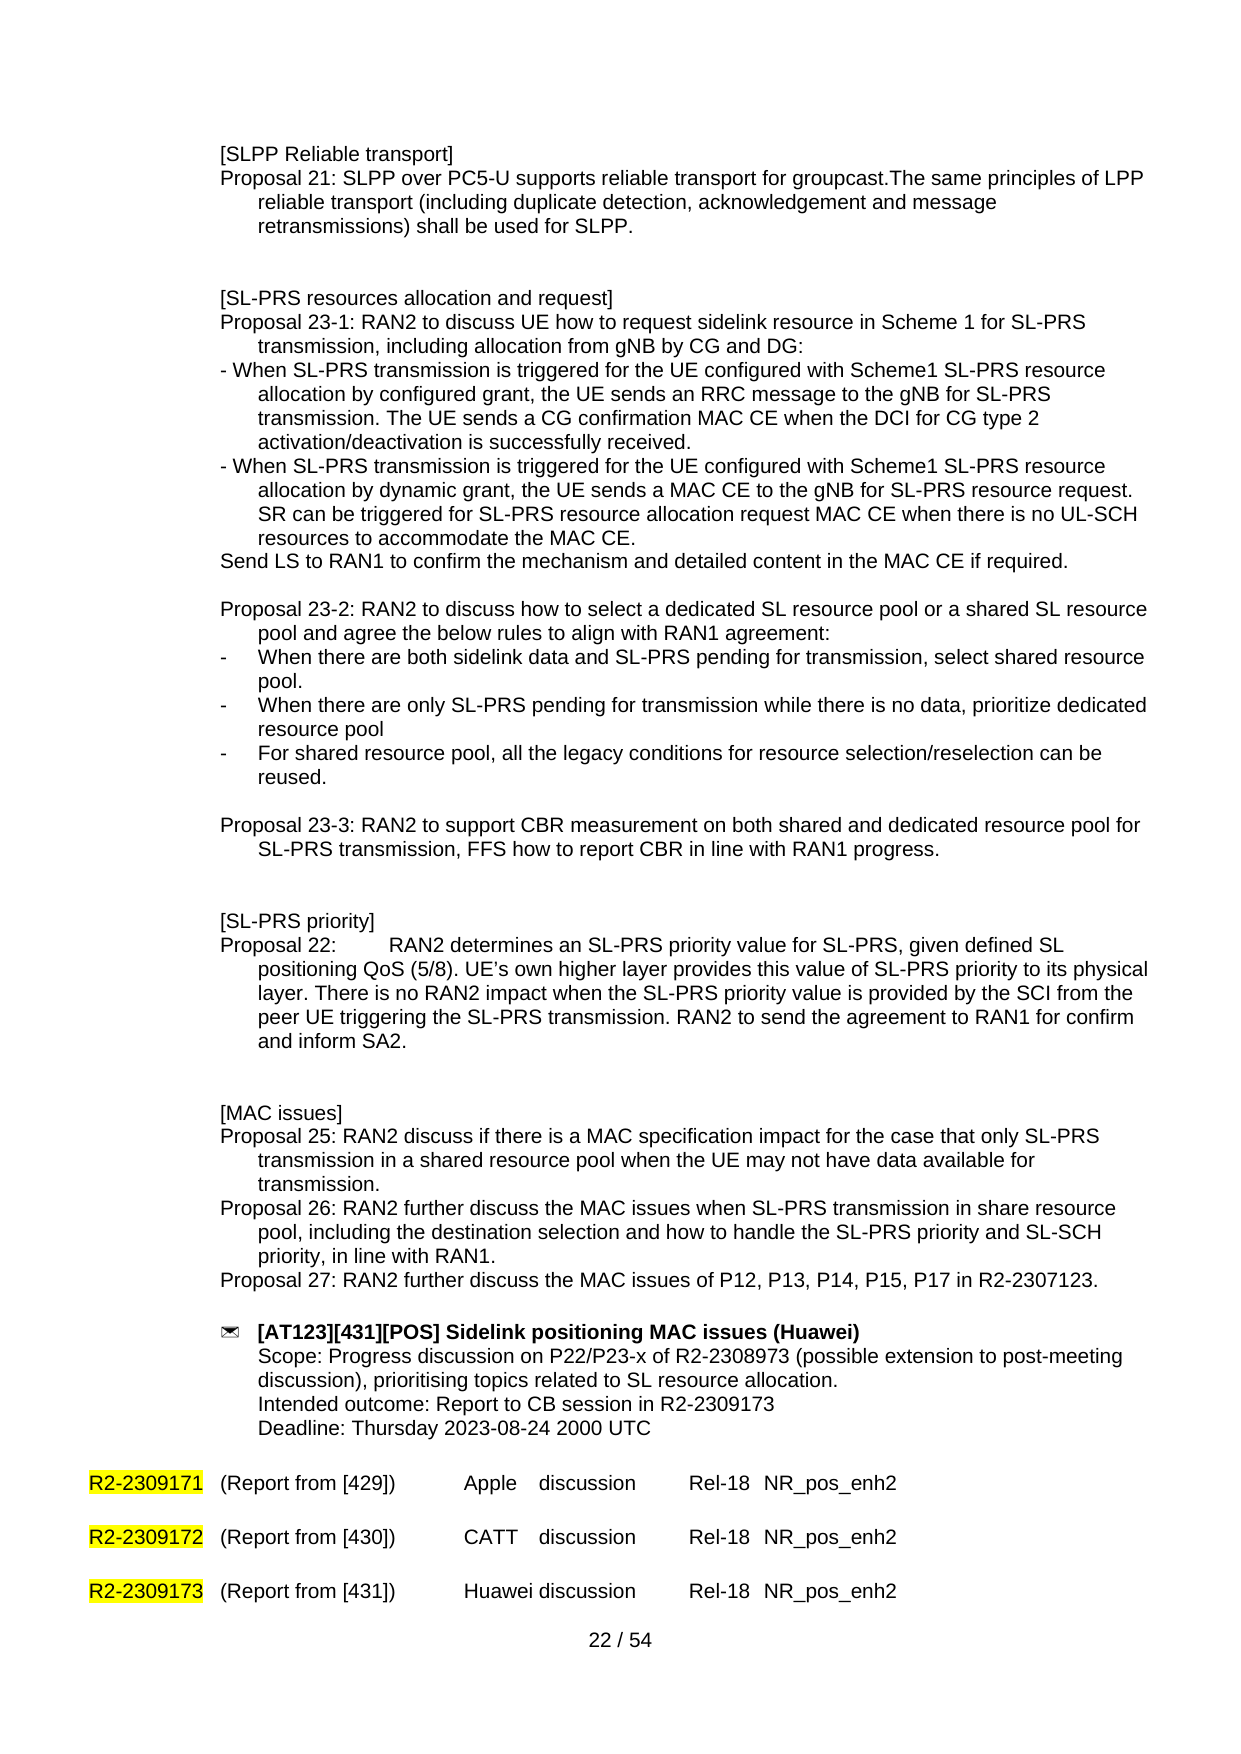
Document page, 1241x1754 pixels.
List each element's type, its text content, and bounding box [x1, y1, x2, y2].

text Send LS to RAN1 to confirm the mechanism and detailed content in the MAC CE if required. [220, 549, 1152, 573]
text - When SL-PRS transmission is triggered for the UE configured with Scheme1 SL-PRS resource allocation by configured grant, the UE sends an RRC message to the gNB for SL-PRS transmission. The UE sends a CG confirmation MAC CE when the DCI for CG type 2 activation/deactivation is successfully received. [220, 358, 1152, 453]
text [MAC issues] [220, 1100, 1152, 1124]
text [SLPP Reliable transport] [220, 142, 1152, 166]
text Proposal 22: RAN2 determines an SL-PRS priority value for SL-PRS, given defined SL positioning QoS (5/8). UE’s own higher layer provides this value of SL-PRS priority to its physical layer. There is no RAN2 impact when the SL-PRS priority value is provided by the SCI from the peer UE triggering the SL-PRS transmission. RAN2 to send the agreement to RAN1 for confirm and inform SA2. [220, 933, 1152, 1052]
title R2-2309173 (Report from [431]) Huawei discussion Rel-18 NR_pos_enh2 [203, 1579, 1152, 1603]
text Proposal 25: RAN2 discuss if there is a MAC specification impact for the case that only SL-PRS transmission in a shared resource pool when the UE may not have data available for transmission. [220, 1124, 1152, 1196]
text [AT123][431][POS] Sidelink positioning MAC issues (Huawei) [220, 1320, 1152, 1344]
text Proposal 23-3: RAN2 to support CBR measurement on both shared and dedicated resource pool for SL-PRS transmission, FFS how to report CBR in line with RAN1 progress. [220, 813, 1152, 861]
title R2-2309171 (Report from [429]) Apple discussion Rel-18 NR_pos_enh2 [203, 1470, 1152, 1494]
text - When there are both sidelink data and SL-PRS pending for transmission, select shared resource pool. [220, 645, 1152, 693]
text - For shared resource pool, all the legacy conditions for resource selection/reselection can be reused. [220, 741, 1152, 789]
text Intended outcome: Report to CB session in R2-2309173 [220, 1392, 1152, 1416]
text Proposal 26: RAN2 further discuss the MAC issues when SL-PRS transmission in share resource pool, including the destination selection and how to handle the SL-PRS priority and SL-SCH priority, in line with RAN1. [220, 1196, 1152, 1268]
text [SL-PRS priority] [220, 909, 1152, 933]
text Proposal 23-1: RAN2 to discuss UE how to request sidelink resource in Scheme 1 for SL-PRS transmission, including allocation from gNB by CG and DG: [220, 310, 1152, 358]
text Proposal 23-2: RAN2 to discuss how to select a dedicated SL resource pool or a shared SL resource pool and agree the below rules to align with RAN1 agreement: [220, 597, 1152, 645]
text Proposal 21: SLPP over PC5-U supports reliable transport for groupcast.The same principles of LPP reliable transport (including duplicate detection, acknowledgement and message retransmissions) shall be used for SLPP. [220, 166, 1152, 238]
text - When there are only SL-PRS pending for transmission while there is no data, prioritize dedicated resource pool [220, 693, 1152, 741]
title R2-2309172 (Report from [430]) CATT discussion Rel-18 NR_pos_enh2 [89, 1524, 1152, 1548]
text Proposal 27: RAN2 further discuss the MAC issues of P12, P13, P14, P15, P17 in R2-2307123. [220, 1268, 1152, 1292]
text Scope: Progress discussion on P22/P23-x of R2-2308973 (possible extension to post-meeting discussion), prioritising topics related to SL resource allocation. [220, 1344, 1152, 1392]
text - When SL-PRS transmission is triggered for the UE configured with Scheme1 SL-PRS resource allocation by dynamic grant, the UE sends a MAC CE to the gNB for SL-PRS resource request. SR can be triggered for SL-PRS resource allocation request MAC CE when there is no UL-SCH resources to accommodate the MAC CE. [220, 453, 1152, 549]
text Deadline: Thursday 2023-08-24 2000 UTC [220, 1416, 1152, 1440]
text [SL-PRS resources allocation and request] [220, 286, 1152, 310]
